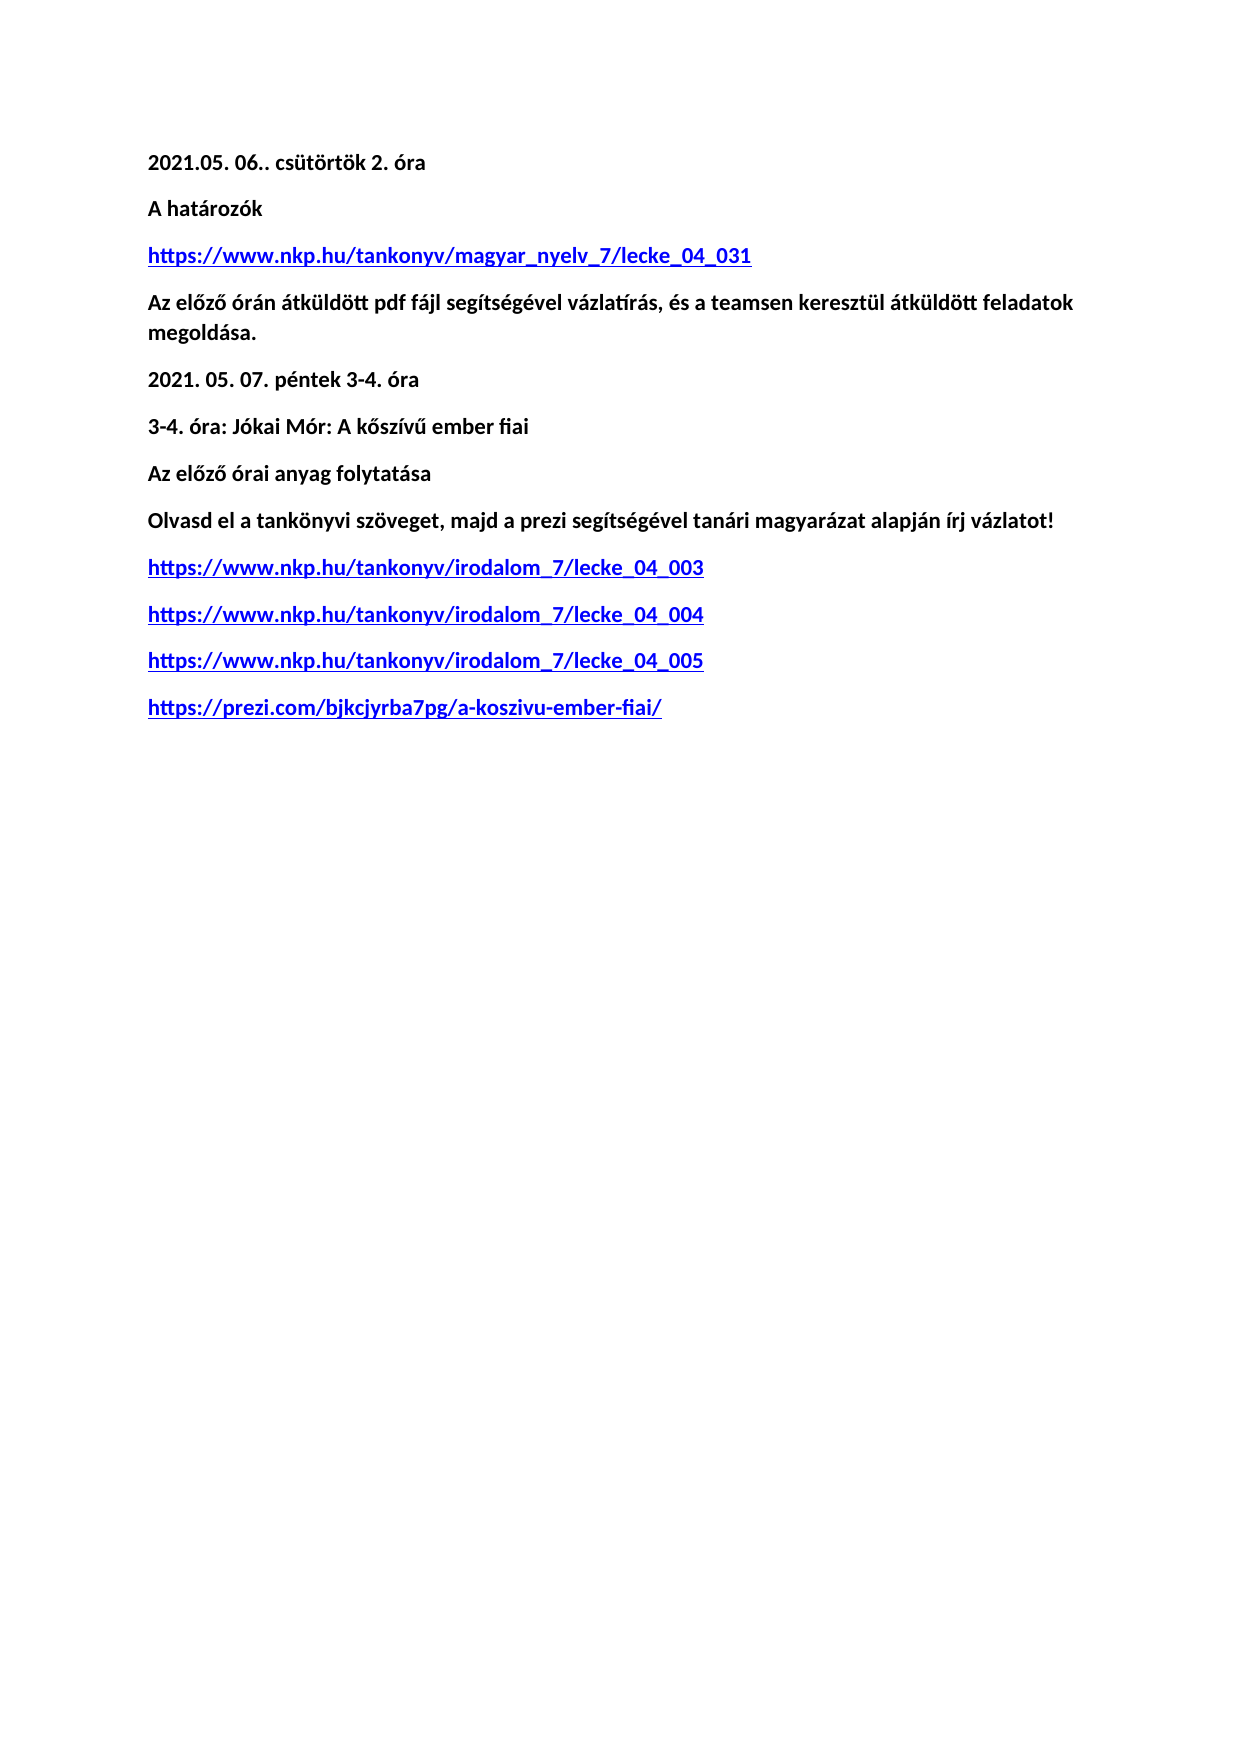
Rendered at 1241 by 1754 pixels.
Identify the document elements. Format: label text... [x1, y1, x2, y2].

text Olvasd el a tankönyvi szöveget, majd a prezi segítségével tanári magyarázat alapján írj vázlatot! [148, 506, 1093, 534]
text Az előző órán átküldött pdf fájl segítségével vázlatírás, és a teamsen keresztül átküldött feladatok megoldása. [148, 288, 1093, 346]
text Az előző órai anyag folytatása [148, 459, 1093, 487]
text https://www.nkp.hu/tankonyv/irodalom_7/lecke_04_004 [148, 600, 1093, 628]
text A határozók [148, 194, 1093, 222]
text 2021.05. 06.. csütörtök 2. óra [148, 148, 1093, 176]
text 2021. 05. 07. péntek 3-4. óra [148, 365, 1093, 393]
text 3-4. óra: Jókai Mór: A kőszívű ember fiai [148, 412, 1093, 440]
text https://prezi.com/bjkcjyrba7pg/a-koszivu-ember-fiai/ [148, 693, 1093, 721]
text https://www.nkp.hu/tankonyv/irodalom_7/lecke_04_003 [148, 553, 1093, 581]
text https://www.nkp.hu/tankonyv/irodalom_7/lecke_04_005 [148, 647, 1093, 674]
text https://www.nkp.hu/tankonyv/magyar_nyelv_7/lecke_04_031 [148, 241, 1093, 269]
